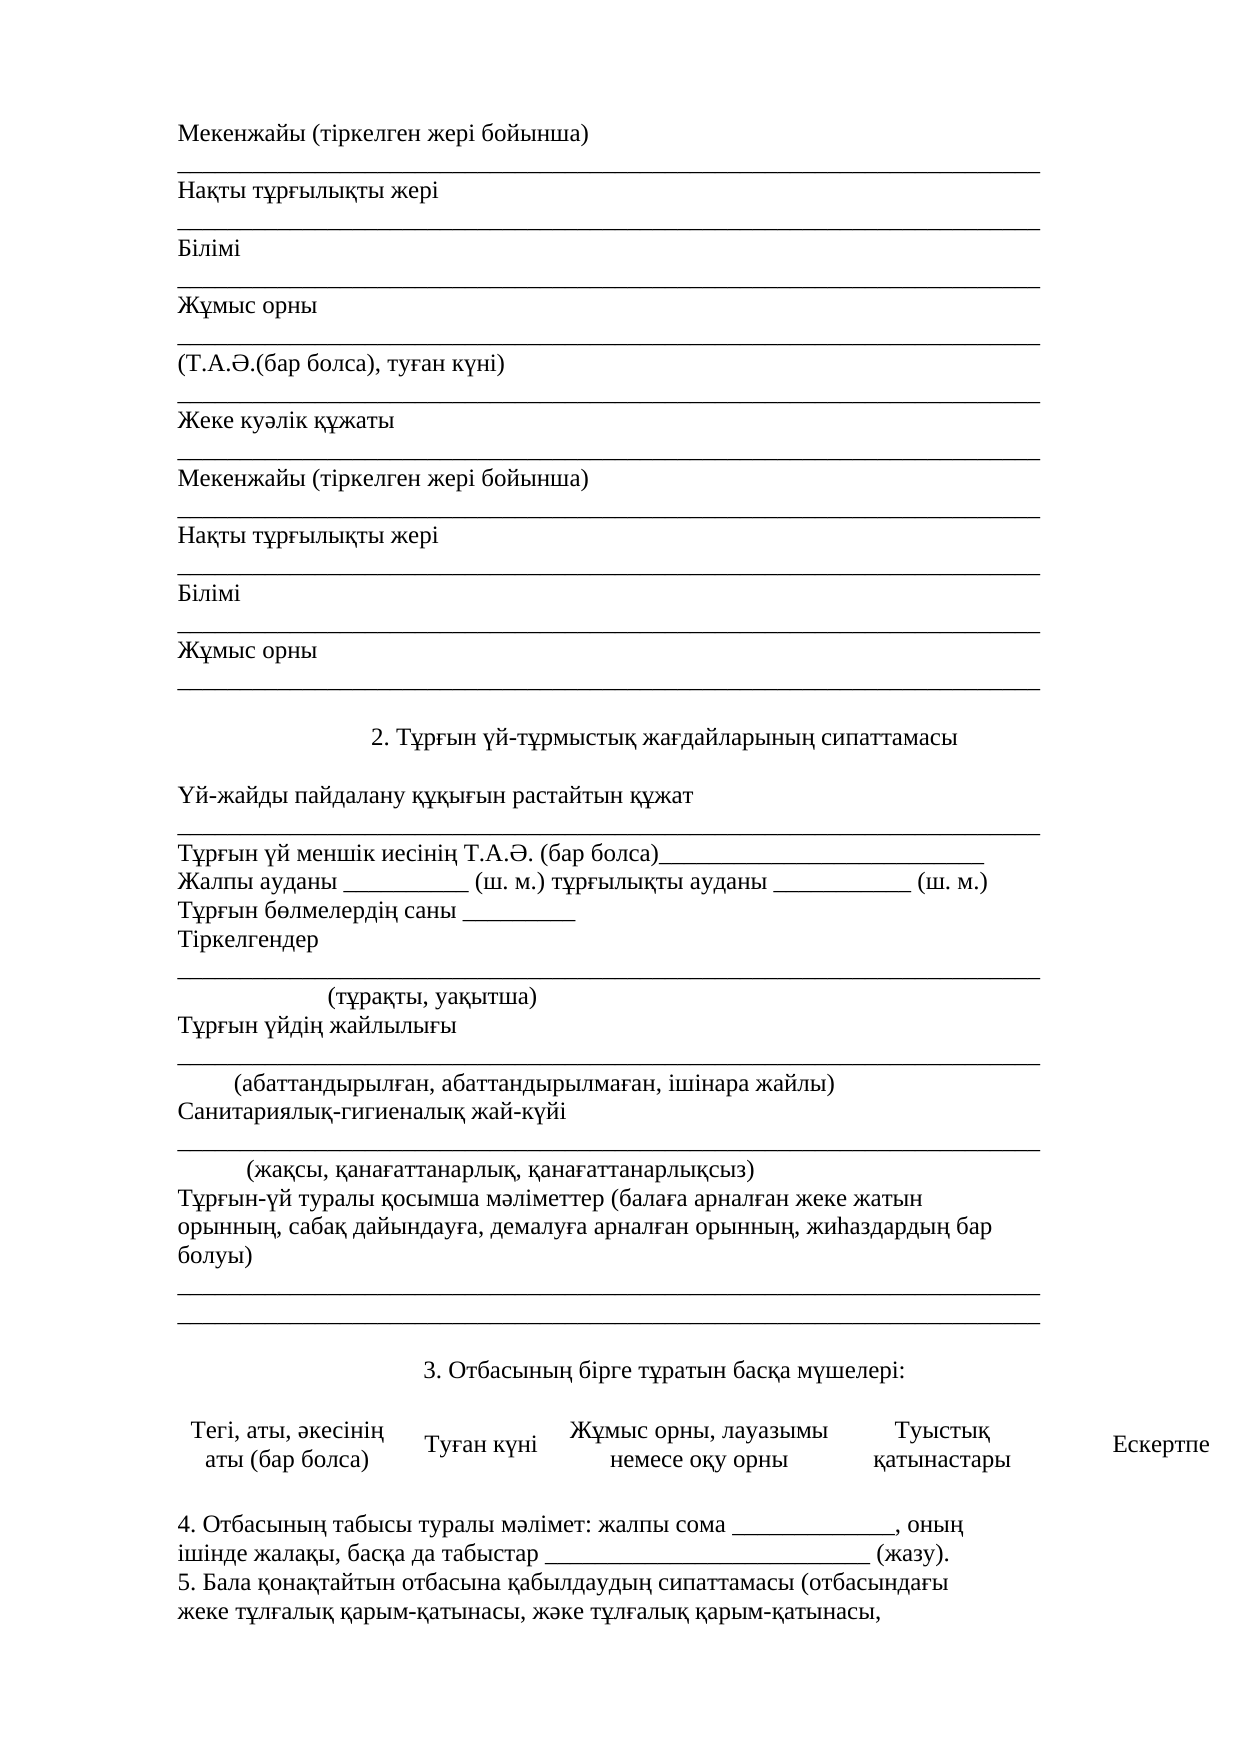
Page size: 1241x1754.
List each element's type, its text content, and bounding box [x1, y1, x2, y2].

text 3. Отбасының бірге тұратын басқа мүшелері: [177, 1356, 1152, 1384]
text 2. Тұрғын үй-тұрмыстық жағдайларының сипаттамасы [177, 722, 1152, 751]
table_header Туған күні [397, 1414, 565, 1474]
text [177, 1509, 1152, 1624]
table_header Ескертпе [1051, 1414, 1240, 1474]
table_header Туыстық қатынастары [833, 1414, 1051, 1474]
table_header Жұмыс орны, лауазымы немесе оқу орны [565, 1414, 833, 1474]
text Үй-жайды пайдалану құқығын растайтын құжат _____________________________________________________________________ Тұрғын үй меншік иесінің Т.А.Ә. (бар болса)__________________________ Жалпы ауданы __________ (ш. м.) тұрғылықты ауданы ___________ (ш. м.) Тұрғын бөлмелердің саны _________ Тіркелгендер _____________________________________________________________________ (тұрақты, уақытша) Тұрғын үйдің жайлылығы _____________________________________________________________________ (абаттандырылған, абаттандырылмаған, ішінара жайлы) Санитариялық-гигиеналық жай-күйі _____________________________________________________________________ (жақсы, қанағаттанарлық, қанағаттанарлықсыз) Тұрғын-үй туралы қосымша мәліметтер (балаға арналған жеке жатын орынның, сабақ дайындауға, демалуға арналған орынның, жиһаздардың бар болуы) _____________________________________________________________________ _____________________________________________________________________ [177, 780, 1152, 1326]
table_header Тегі, аты, әкесінің аты (бар болса) [177, 1414, 397, 1474]
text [177, 118, 1152, 693]
